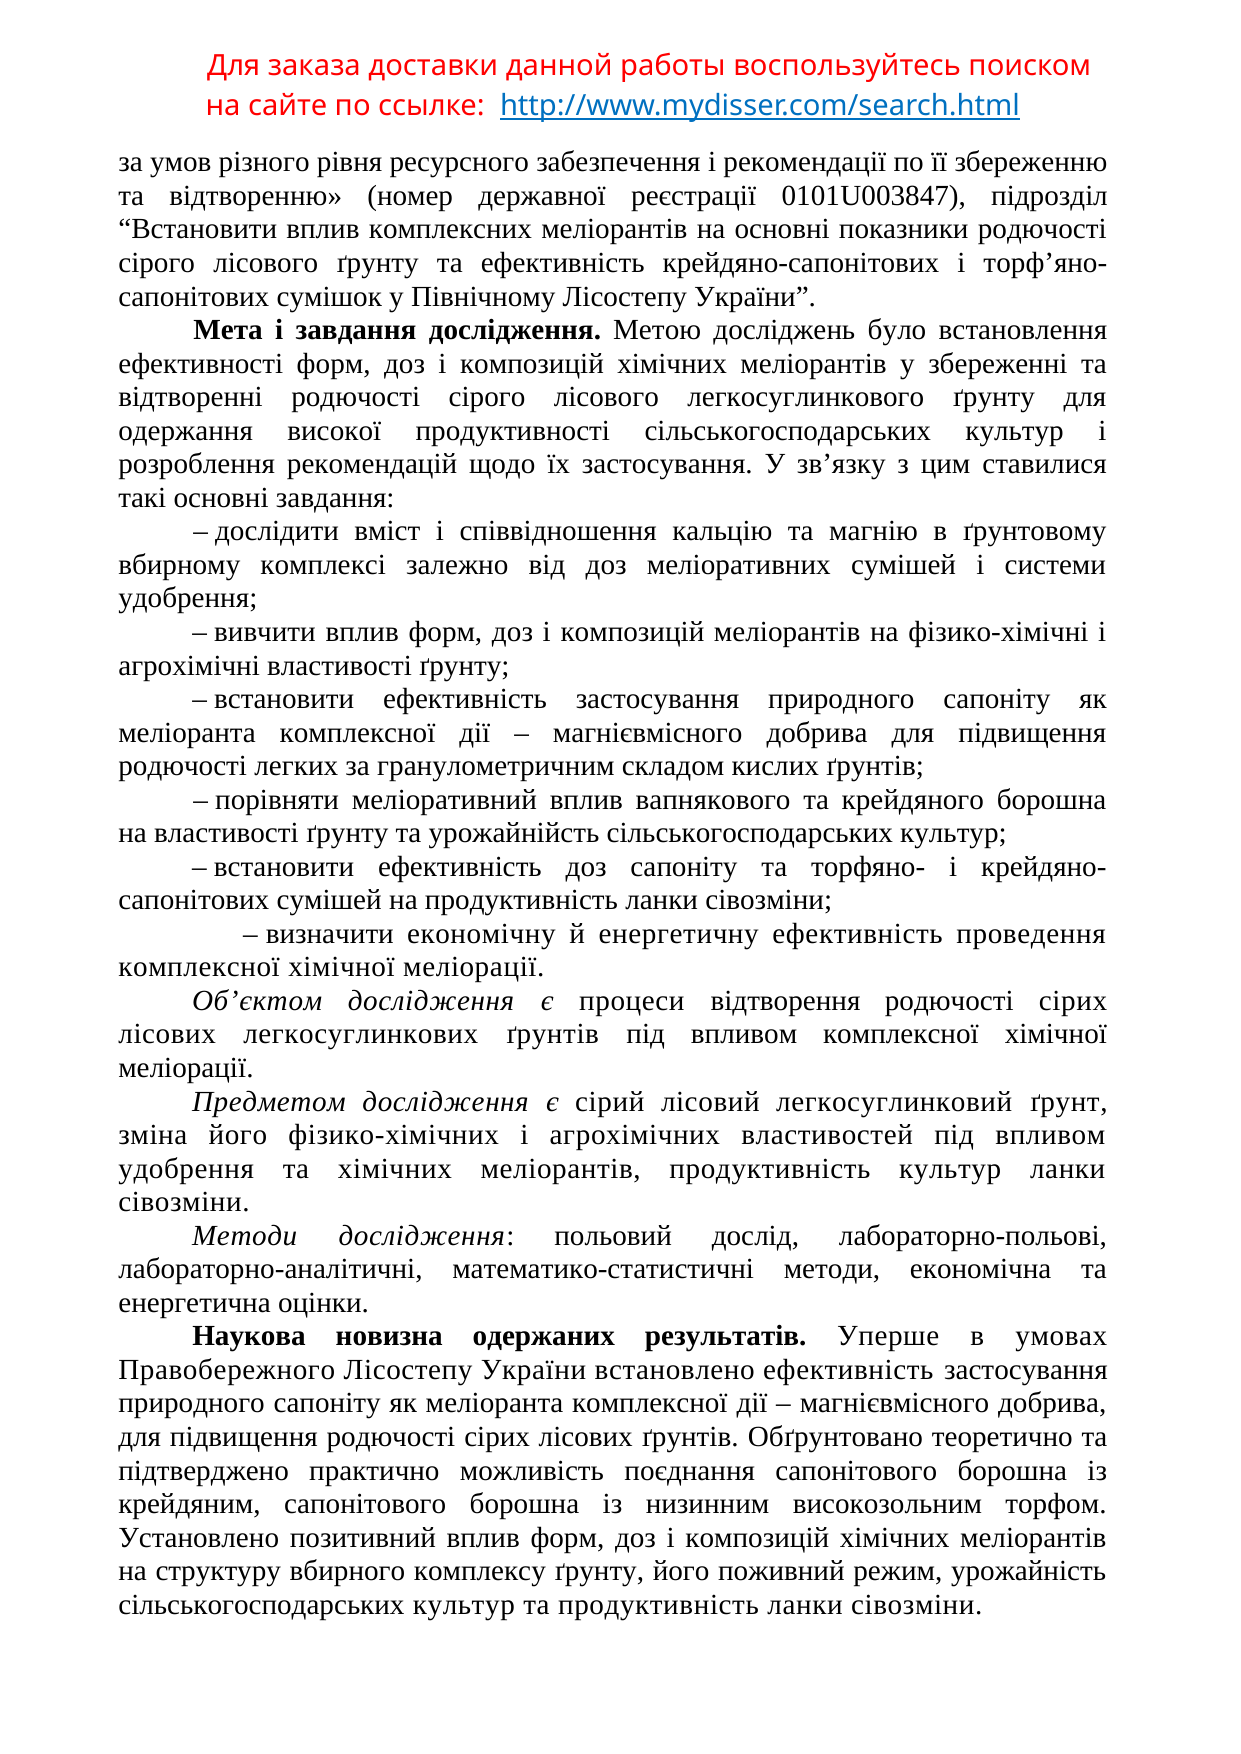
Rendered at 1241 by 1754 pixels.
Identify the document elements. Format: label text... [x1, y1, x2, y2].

text Наукова новизна одержаних результатів. Уперше в умовах Правобережного Лісостепу України встановлено ефективність застосування природного сапоніту як меліоранта комплексної дії – магнієвмісного добрива, для підвищення родючості сірих лісових ґрунтів. Обґрунтовано теоретично та підтверджено практично можливість поєднання сапонітового борошна із крейдяним, сапонітового борошна із низинним високозольним торфом. Установлено позитивний вплив форм, доз і композицій хімічних меліорантів на структуру вбирного комплексу ґрунту, його поживний режим, урожайність сільськогосподарських культур та продуктивність ланки сівозміни. [107, 1318, 1107, 1620]
text Методи дослідження: польовий дослід, лабораторно-польові, лабораторно-аналітичні, математико-статистичні методи, економічна та енергетична оцінки. [118, 1218, 1107, 1318]
text – встановити ефективність застосування природного сапоніту як меліоранта комплексної дії – магнієвмісного добрива для підвищення родючості легких за гранулометричним складом кислих ґрунтів; [118, 681, 1107, 782]
text Мета і завдання дослідження. Метою досліджень було встановлення ефективності форм, доз і композицій хімічних меліорантів у збереженні та відтворенні родючості сірого лісового легкосуглинкового ґрунту для одержання високої продуктивності сільськогосподарських культур і розроблення рекомендацій щодо їх застосування. У зв’язку з цим ставилися такі основні завдання: [118, 312, 1107, 513]
text – визначити економічну й енергетичну ефективність проведення комплексної хімічної меліорації. [118, 916, 1107, 983]
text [118, 144, 1108, 312]
text – дослідити вміст і співвідношення кальцію та магнію в ґрунтовому вбирному комплексі залежно від доз меліоративних сумішей і системи удобрення; [118, 513, 1107, 614]
text – встановити ефективність доз сапоніту та торфяно- і крейдяно-сапонітових сумішей на продуктивність ланки сівозміни; [118, 849, 1107, 916]
text – вивчити вплив форм, доз і композицій меліорантів на фізико-хімічні і агрохімічні властивості ґрунту; [118, 614, 1107, 681]
text Об’єктом дослідження є процеси відтворення родючості сірих лісових легкосуглинкових ґрунтів під впливом комплексної хімічної меліорації. [118, 983, 1107, 1084]
text Предметом дослідження є сірий лісовий легкосуглинковий ґрунт, зміна його фізико-хімічних і агрохімічних властивостей під впливом удобрення та хімічних меліорантів, продуктивність культур ланки сівозміни. [118, 1084, 1107, 1218]
text – порівняти меліоративний вплив вапнякового та крейдяного борошна на властивості ґрунту та урожайнійсть сільськогосподарських культур; [118, 782, 1107, 849]
